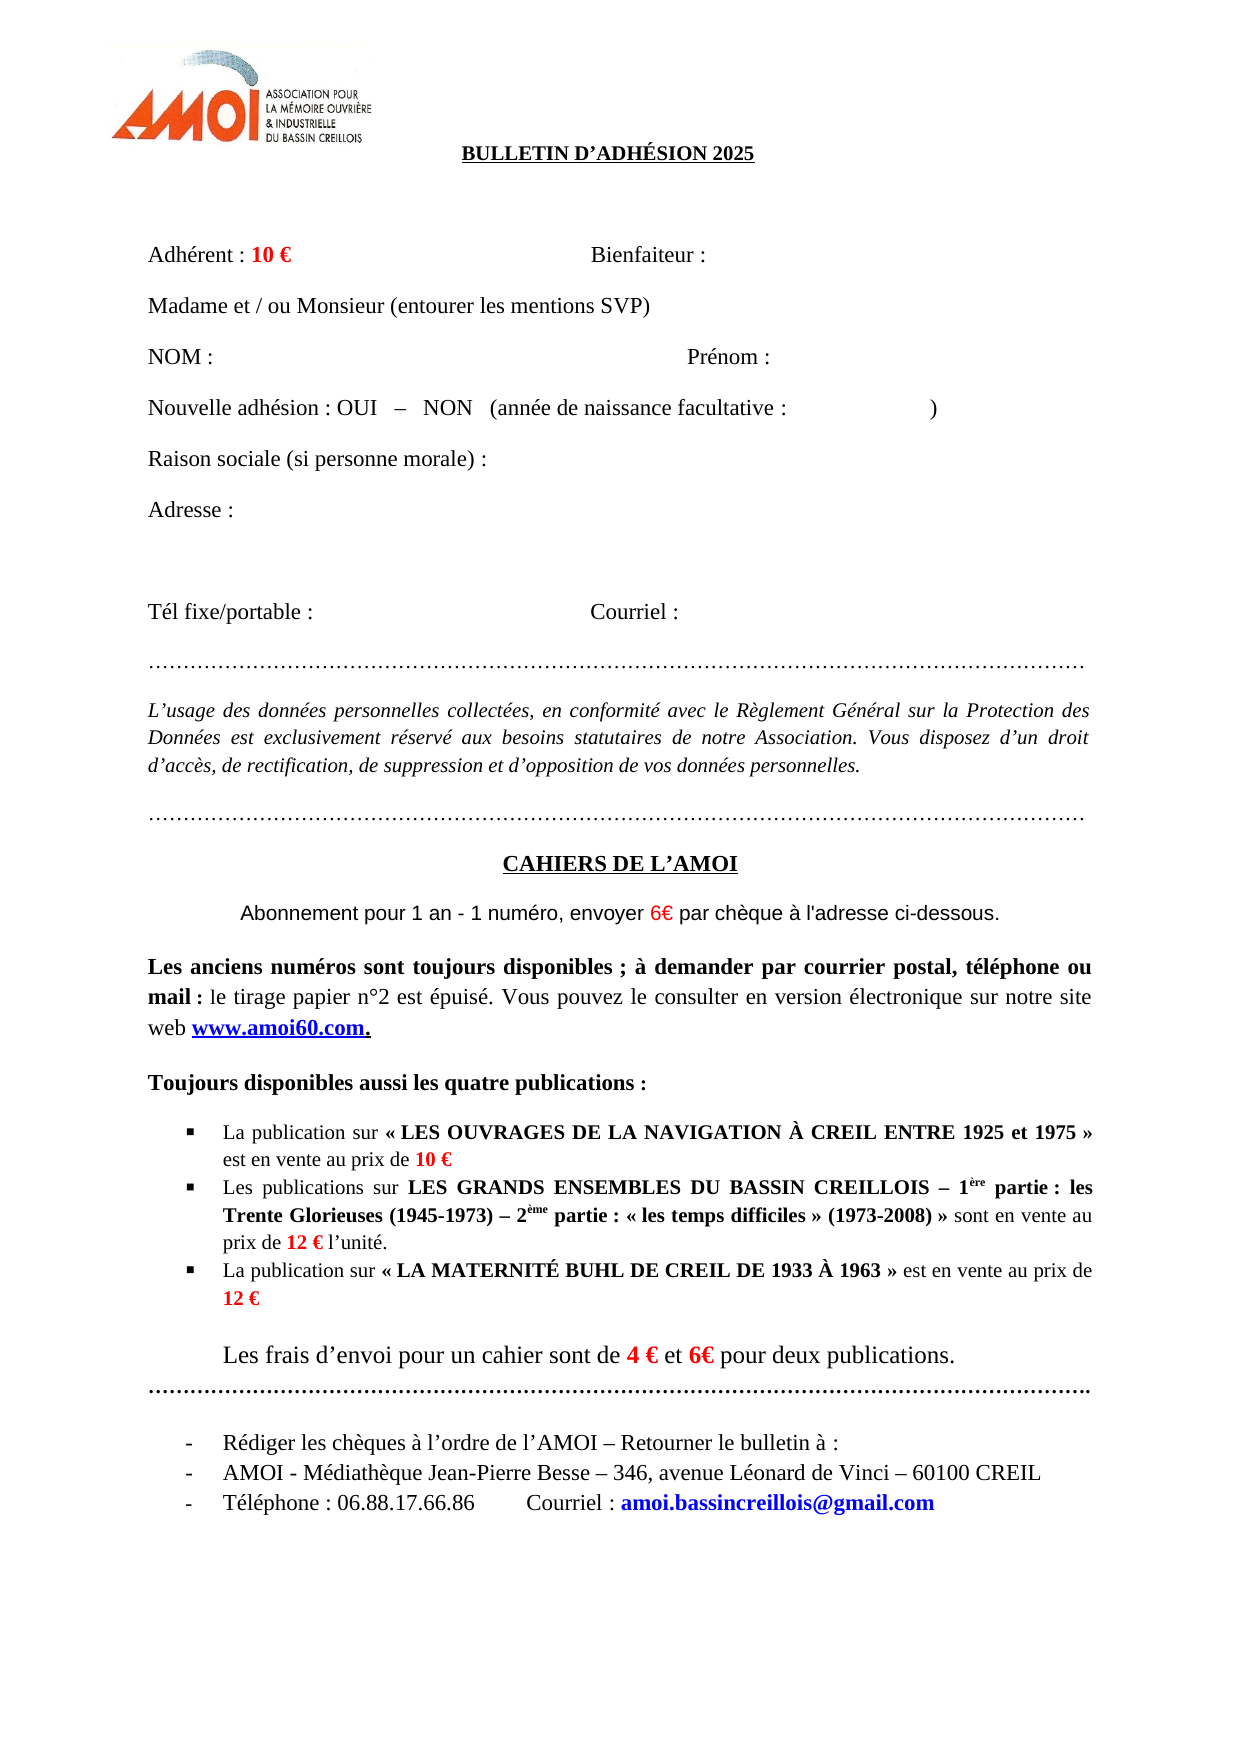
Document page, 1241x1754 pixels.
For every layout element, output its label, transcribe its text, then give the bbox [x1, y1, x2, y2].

text Toujours disponibles aussi les quatre publications : [148, 1069, 1093, 1095]
list Téléphone : 06.88.17.66.86 Courriel : amoi.bassincreillois@gmail.com [185, 1489, 1093, 1516]
list La publication sur « LA MATERNITÉ BUHL DE CREIL DE 1933 À 1963 » est en vente au prix de 12 € [185, 1258, 1093, 1309]
list ………………………………………………………………………………………………………………………. [148, 1374, 1093, 1398]
list Les publications sur LES GRANDS ENSEMBLES DU BASSIN CREILLOIS – 1ère partie : les Trente Glorieuses (1945-1973) – 2ème partie : « les temps difficiles » (1973-2008) » sont en vente au prix de 12 € l’unité. [185, 1175, 1093, 1254]
text NOM : Prénom : [148, 343, 1093, 369]
text Tél fixe/portable : Courriel : [148, 598, 1093, 624]
text ……………………………………………………………………………………………………………………… [148, 801, 1093, 825]
text Nouvelle adhésion : OUI – NON (année de naissance facultative : ) [148, 394, 1093, 420]
text Les anciens numéros sont toujours disponibles ; à demander par courrier postal, téléphone ou mail : le tirage papier n°2 est épuisé. Vous pouvez le consulter en version électronique sur notre site web www.amoi60.com. [148, 953, 1093, 1040]
picture [107, 44, 375, 148]
list Les frais d’envoi pour un cahier sont de 4 € et 6€ pour deux publications. [223, 1341, 1093, 1369]
list Rédiger les chèques à l’ordre de l’AMOI – Retourner le bulletin à : [185, 1429, 1093, 1455]
list AMOI - Médiathèque Jean-Pierre Besse – 346, avenue Léonard de Vinci – 60100 CREIL [185, 1459, 1093, 1485]
text Abonnement pour 1 an - 1 numéro, envoyer 6€ par chèque à l'adresse ci-dessous. [148, 901, 1093, 924]
text CAHIERS DE L’AMOI [148, 849, 1093, 876]
text Raison sociale (si personne morale) : [148, 445, 1093, 471]
list La publication sur « LES OUVRAGES DE LA NAVIGATION À CREIL ENTRE 1925 et 1975 » est en vente au prix de 10 € [185, 1120, 1093, 1171]
text BULLETIN D’ADHÉSION 2025 [148, 141, 1093, 165]
text Adhérent : 10 € Bienfaiteur : [148, 241, 1093, 267]
text ……………………………………………………………………………………………………………………… [148, 649, 1093, 673]
text L’usage des données personnelles collectées, en conformité avec le Règlement Général sur la Protection des Données est exclusivement réservé aux besoins statutaires de notre Association. Vous disposez d’un droit d’accès, de rectification, de suppression et d’opposition de vos données personnelles. [148, 697, 1093, 777]
text Madame et / ou Monsieur (entourer les mentions SVP) [148, 292, 1093, 318]
text Adresse : [148, 496, 1093, 522]
